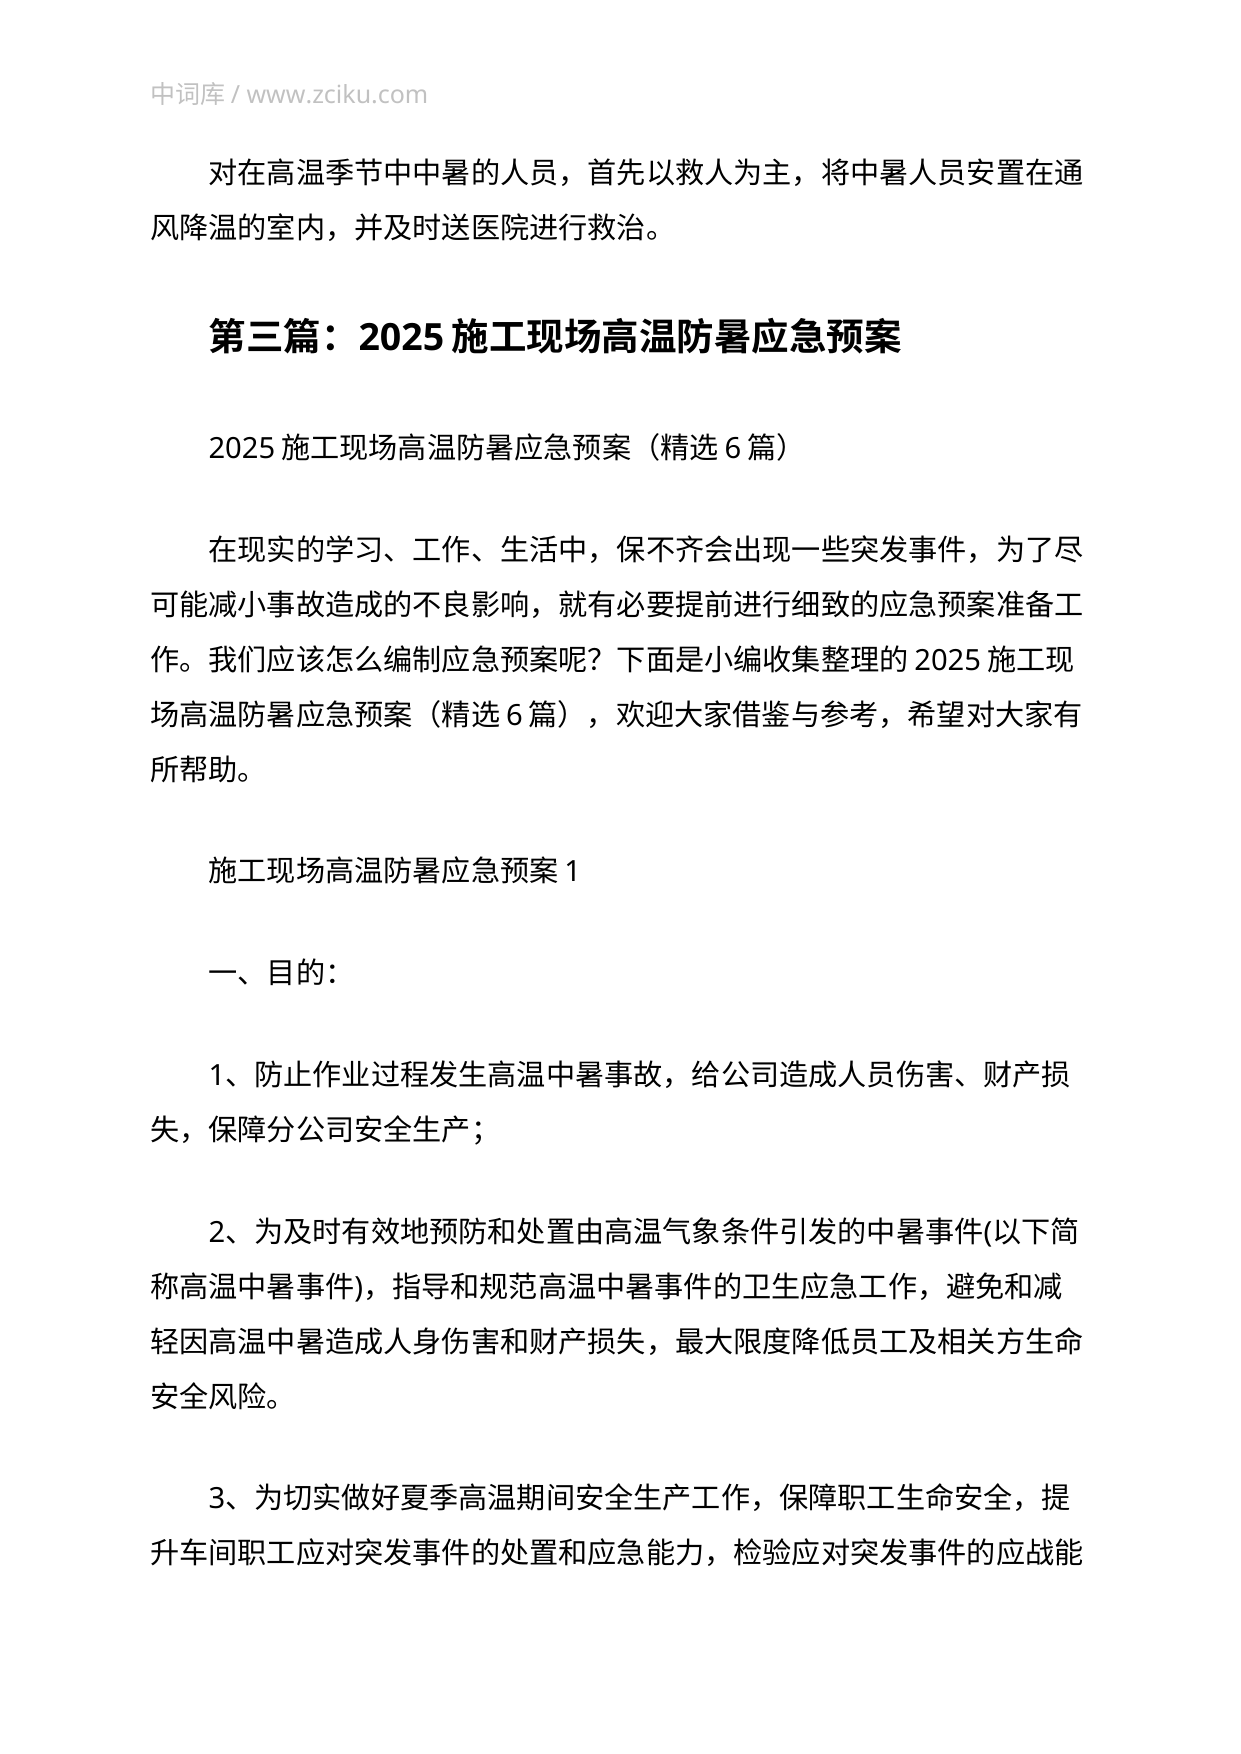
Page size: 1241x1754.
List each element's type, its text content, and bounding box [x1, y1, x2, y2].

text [150, 1475, 1090, 1572]
text 2、为及时有效地预防和处置由高温气象条件引发的中暑事件(以下简称高温中暑事件)，指导和规范高温中暑事件的卫生应急工作，避免和减轻因高温中暑造成人身伤害和财产损失，最大限度降低员工及相关方生命安全风险。 [150, 1208, 1090, 1416]
text 1、防止作业过程发生高温中暑事故，给公司造成人员伤害、财产损失，保障分公司安全生产； [150, 1052, 1090, 1149]
text 对在高温季节中中暑的人员，首先以救人为主，将中暑人员安置在通风降温的室内，并及时送医院进行救治。 [150, 150, 1090, 247]
text 第三篇：2025施工现场高温防暑应急预案 [150, 307, 1090, 361]
text 施工现场高温防暑应急预案1 [150, 848, 1090, 890]
text 在现实的学习、工作、生活中，保不齐会出现一些突发事件，为了尽可能减小事故造成的不良影响，就有必要提前进行细致的应急预案准备工作。我们应该怎么编制应急预案呢？下面是小编收集整理的2025施工现场高温防暑应急预案（精选6篇），欢迎大家借鉴与参考，希望对大家有所帮助。 [150, 526, 1090, 788]
text 一、目的： [150, 950, 1090, 992]
text 2025施工现场高温防暑应急预案（精选6篇） [150, 424, 1090, 467]
